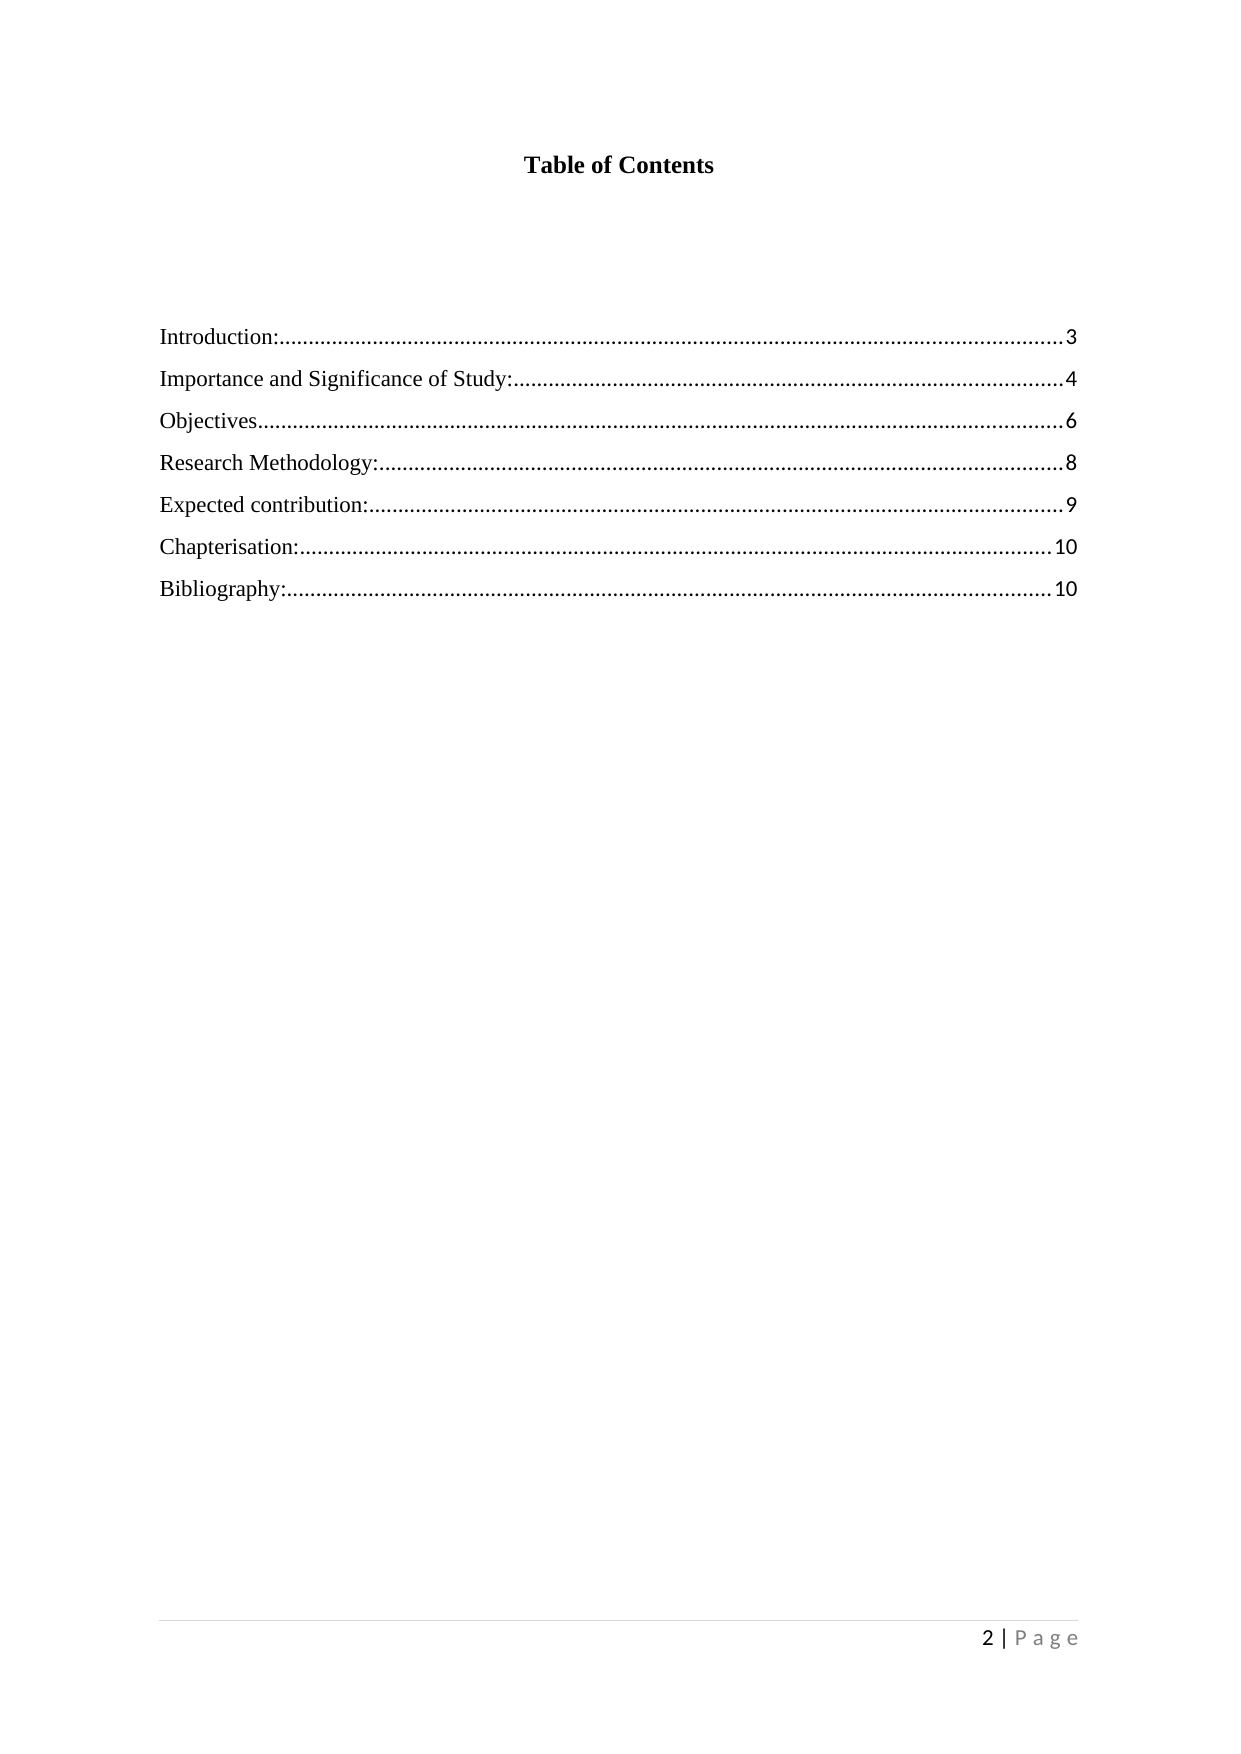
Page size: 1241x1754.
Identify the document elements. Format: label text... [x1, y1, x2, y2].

text Objectives 6 [159, 406, 1078, 434]
text Introduction: 3 [159, 322, 1078, 351]
text Bibliography: 10 [159, 574, 1078, 602]
text Expected contribution: 9 [159, 490, 1078, 518]
text <Student Name>Table of Contents [159, 150, 1078, 179]
text Importance and Significance of Study: 4 [159, 364, 1078, 392]
text Chapterisation: 10 [159, 532, 1078, 560]
text Research Methodology: 8 [159, 448, 1078, 476]
